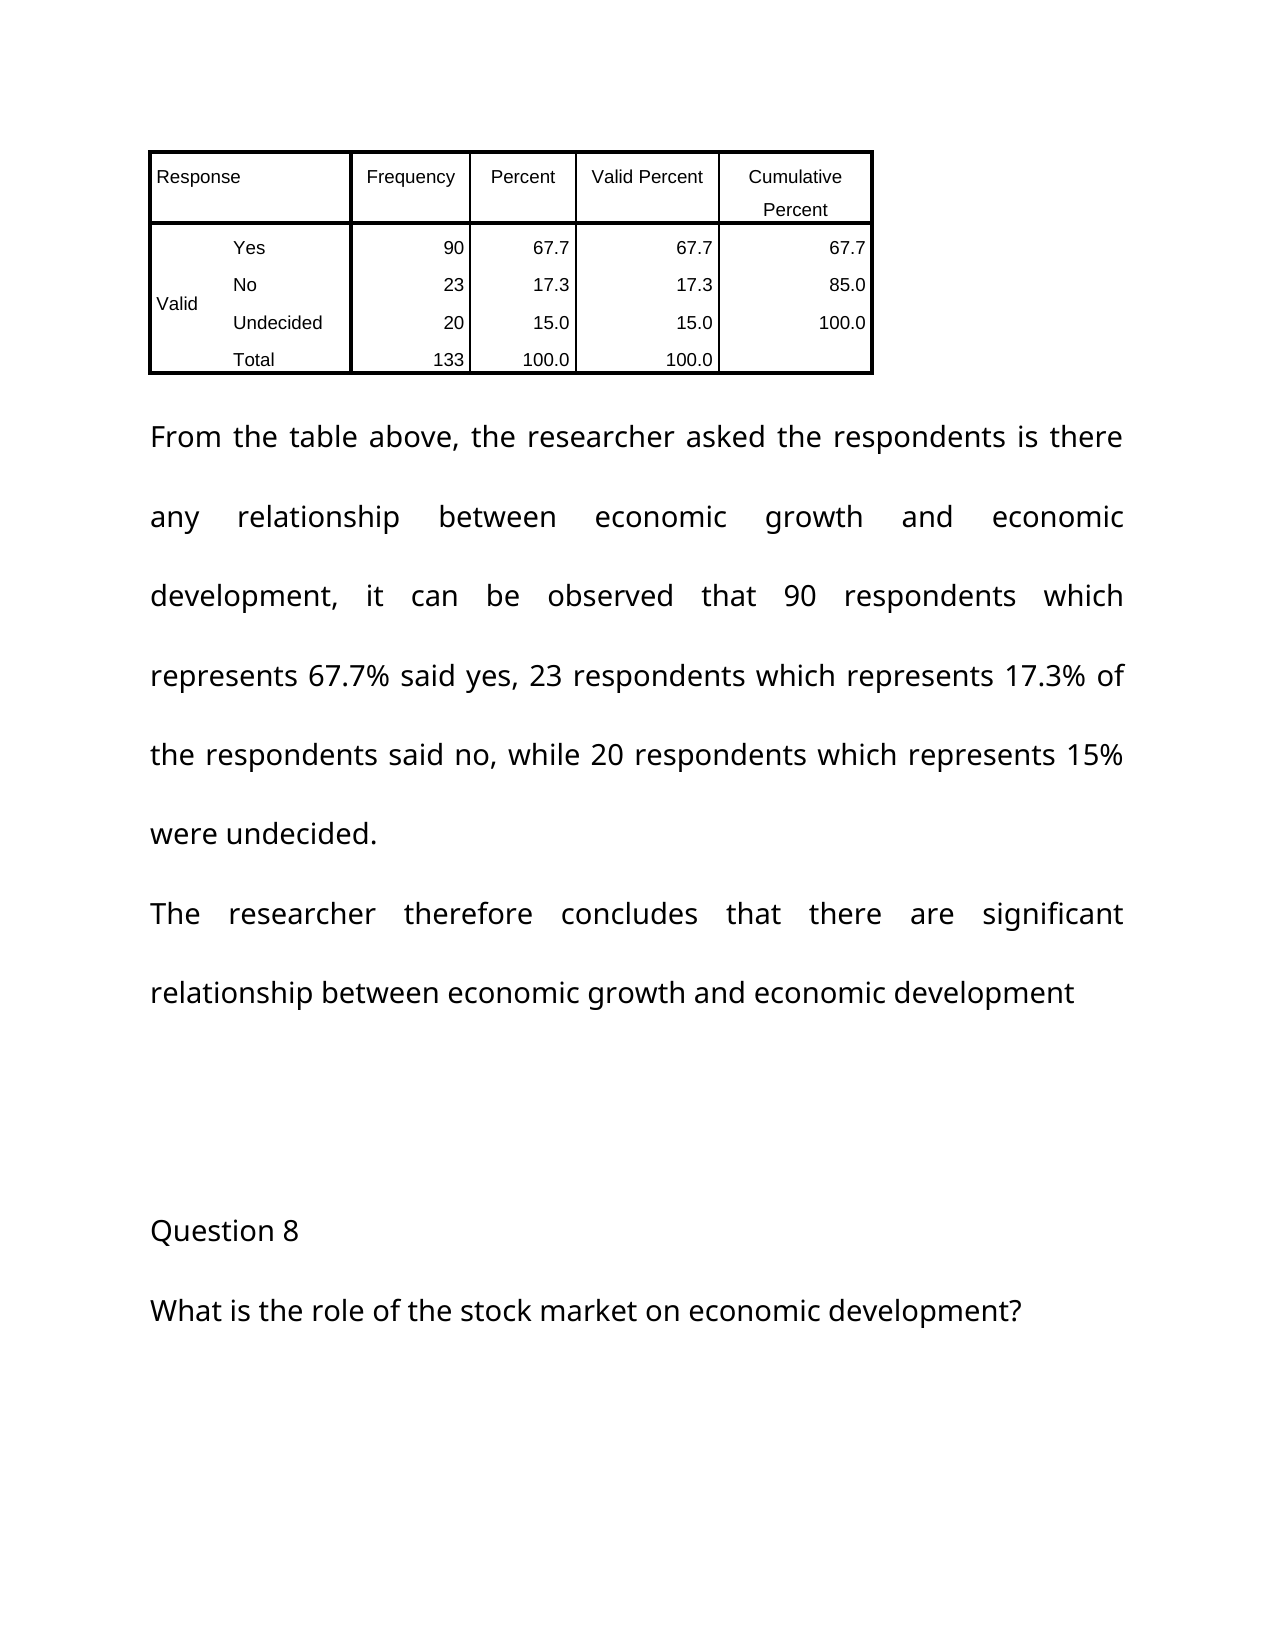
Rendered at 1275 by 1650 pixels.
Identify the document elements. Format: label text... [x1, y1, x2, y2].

text From the table above, the researcher asked the respondents is there any relationship between economic growth and economic development, it can be observed that 90 respondents which represents 67.7% said yes, 23 respondents which represents 17.3% of the respondents said no, while 20 respondents which represents 15% were undecided. [150, 417, 1125, 853]
table_cell 67.7 [720, 225, 870, 258]
table_cell Frequency [353, 154, 469, 221]
text Question 8 [150, 1210, 1125, 1250]
text The researcher therefore concludes that there are significant relationship between economic growth and economic development [150, 893, 1125, 1012]
table_cell 20 [353, 296, 469, 333]
table_cell 15.0 [577, 296, 718, 333]
table_cell Valid Percent [577, 154, 718, 221]
table_cell 15.0 [471, 296, 575, 333]
table_cell 67.7 [471, 225, 575, 258]
table_cell 100.0 [471, 333, 575, 371]
text What is the role of the stock market on economic development? [150, 1290, 1125, 1329]
table_cell 133 [353, 333, 469, 371]
table_cell Yes [227, 225, 349, 258]
table_cell Response [152, 154, 349, 221]
table_cell Total [227, 333, 349, 371]
table_cell 100.0 [720, 296, 870, 333]
table_cell No [227, 258, 349, 296]
table_cell 23 [353, 258, 469, 296]
table_cell Undecided [227, 296, 349, 333]
table_cell Valid [152, 225, 227, 371]
table_cell 67.7 [577, 225, 718, 258]
table_cell [720, 333, 870, 371]
table_cell Percent [471, 154, 575, 221]
table_cell 85.0 [720, 258, 870, 296]
table_cell 100.0 [577, 333, 718, 371]
table_cell 90 [353, 225, 469, 258]
table_cell 17.3 [471, 258, 575, 296]
table_cell Cumulative Percent [720, 154, 870, 221]
table_cell 17.3 [577, 258, 718, 296]
